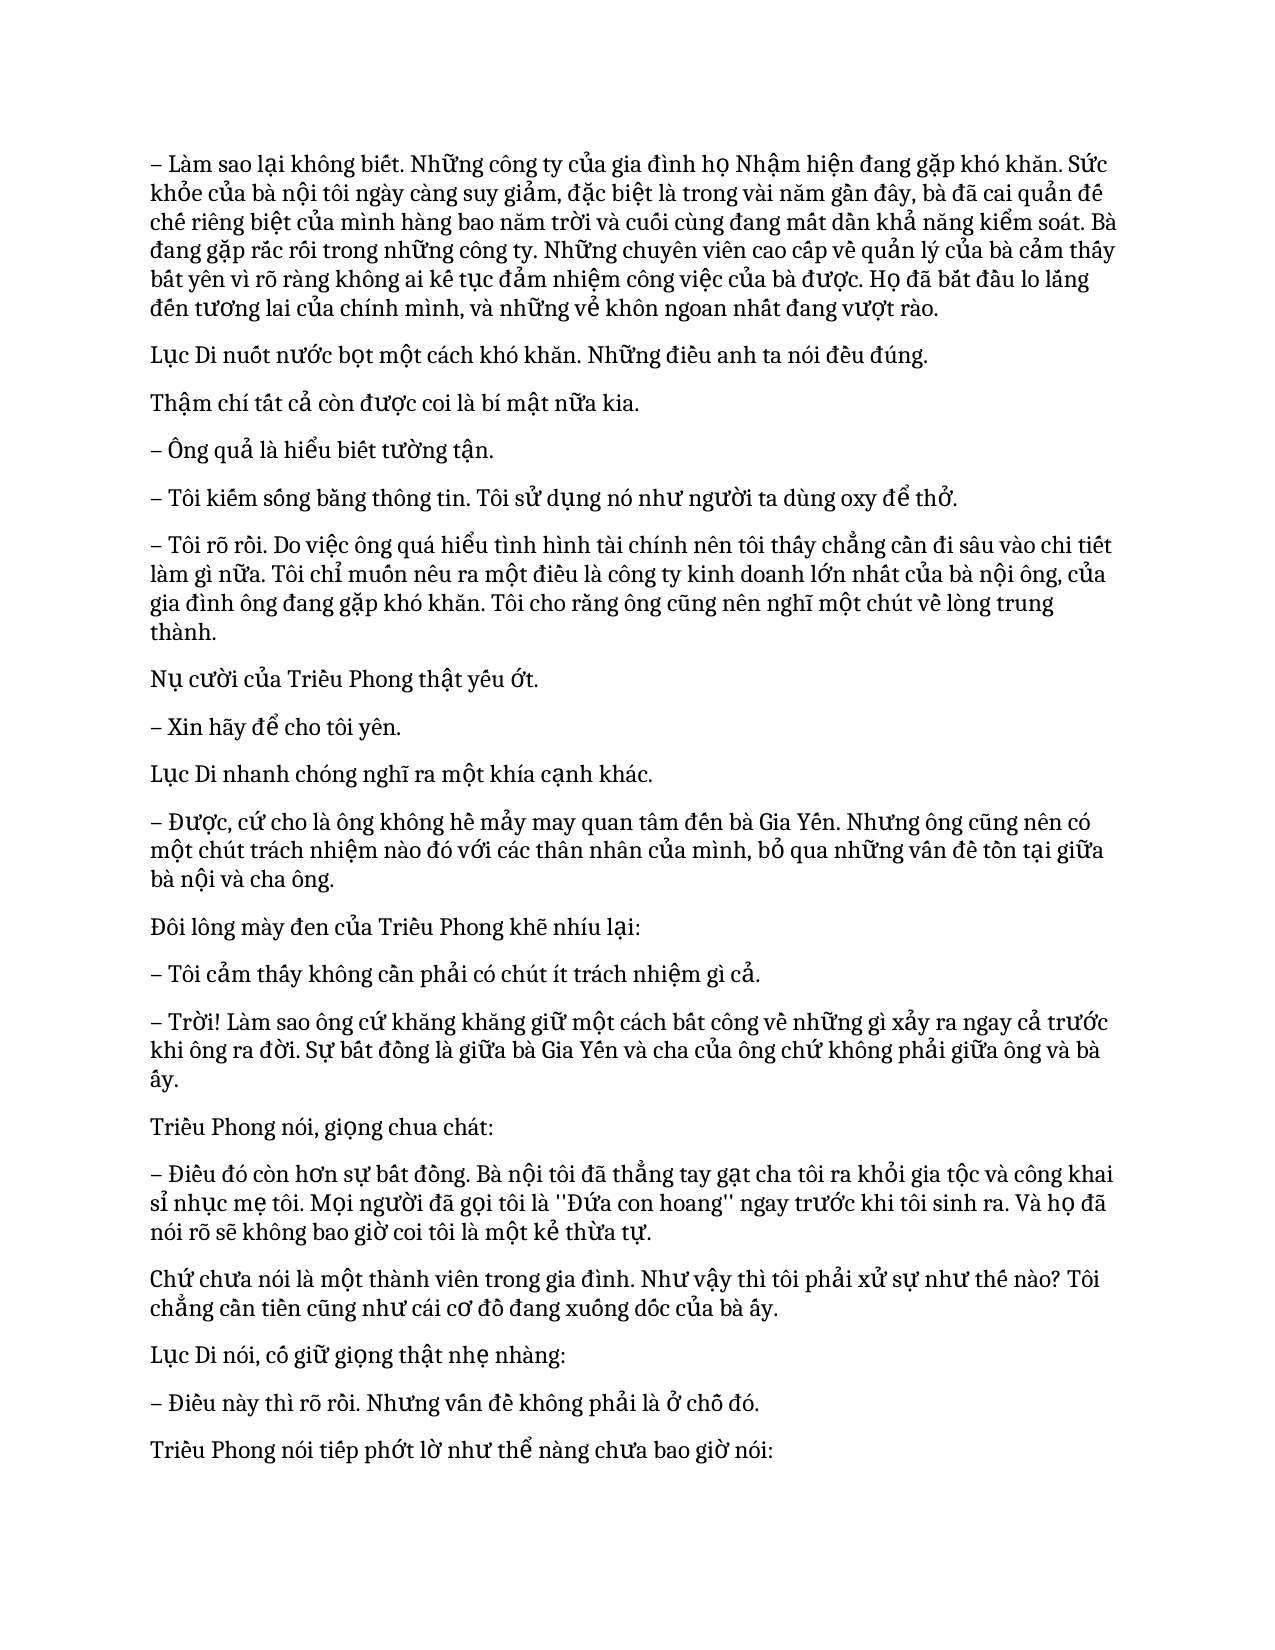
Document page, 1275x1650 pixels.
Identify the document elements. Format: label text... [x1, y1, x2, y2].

text – Điều đó còn hơn sự bất đồng. Bà nội tôi đã thẳng tay gạt cha tôi ra khỏi gia tộc và công khai sỉ nhục mẹ tôi. Mọi người đã gọi tôi là ''Đứa con hoang'' ngay trước khi tôi sinh ra. Và họ đã nói rõ sẽ không bao giờ coi tôi là một kẻ thừa tự. [150, 1160, 1125, 1246]
text Lục Di nói, cố giữ giọng thật nhẹ nhàng: [150, 1341, 1125, 1370]
text Lục Di nuốt nước bọt một cách khó khăn. Những điều anh ta nói đều đúng. [150, 341, 1125, 370]
text – Tôi rõ rồi. Do việc ông quá hiểu tình hình tài chính nên tôi thấy chẳng cần đi sâu vào chi tiết làm gì nữa. Tôi chỉ muốn nêu ra một điều là công ty kinh doanh lớn nhất của bà nội ông, của gia đình ông đang gặp khó khăn. Tôi cho rằng ông cũng nên nghĩ một chút về lòng trung thành. [150, 531, 1125, 646]
text – Tôi cảm thấy không cần phải có chút ít trách nhiệm gì cả. [150, 960, 1125, 989]
text – Tôi kiếm sống bằng thông tin. Tôi sử dụng nó như người ta dùng oxy để thở. [150, 484, 1125, 512]
text – Được, cứ cho là ông không hề mảy may quan tâm đến bà Gia Yến. Nhưng ông cũng nên có một chút trách nhiệm nào đó với các thân nhân của mình, bỏ qua những vấn đề tồn tại giữa bà nội và cha ông. [150, 807, 1125, 894]
text Triều Phong nói tiếp phớt lờ như thể nàng chưa bao giờ nói: [150, 1436, 1125, 1465]
text Chứ chưa nói là một thành viên trong gia đình. Như vậy thì tôi phải xử sự như thế nào? Tôi chẳng cần tiền cũng như cái cơ đồ đang xuống dốc của bà ấy. [150, 1265, 1125, 1322]
text Triều Phong nói, giọng chua chát: [150, 1112, 1125, 1141]
text – Ông quả là hiểu biết tường tận. [150, 436, 1125, 465]
text – Điều này thì rõ rồi. Nhưng vấn đề không phải là ở chỗ đó. [150, 1389, 1125, 1417]
text Nụ cười của Triều Phong thật yếu ớt. [150, 665, 1125, 694]
text Lục Di nhanh chóng nghĩ ra một khía cạnh khác. [150, 760, 1125, 789]
text – Làm sao lại không biết. Những công ty của gia đình họ Nhậm hiện đang gặp khó khăn. Sức khỏe của bà nội tôi ngày càng suy giảm, đặc biệt là trong vài năm gần đây, bà đã cai quản đế chế riêng biệt của mình hàng bao năm trời và cuối cùng đang mất dần khả năng kiểm soát. Bà đang gặp rắc rối trong những công ty. Những chuyên viên cao cấp về quản lý của bà cảm thấy bất yên vì rõ ràng không ai kế tục đảm nhiệm công việc của bà được. Họ đã bắt đầu lo lắng đến tương lai của chính mình, và những vẻ khôn ngoan nhất đang vượt rào. [150, 150, 1125, 322]
text Thậm chí tất cả còn được coi là bí mật nữa kia. [150, 389, 1125, 417]
text – Xin hãy để cho tôi yên. [150, 712, 1125, 741]
text – Trời! Làm sao ông cứ khăng khăng giữ một cách bất công về những gì xảy ra ngay cả trước khi ông ra đời. Sự bất đồng là giữa bà Gia Yến và cha của ông chứ không phải giữa ông và bà ấy. [150, 1007, 1125, 1094]
text Đôi lông mày đen của Triều Phong khẽ nhíu lại: [150, 912, 1125, 941]
